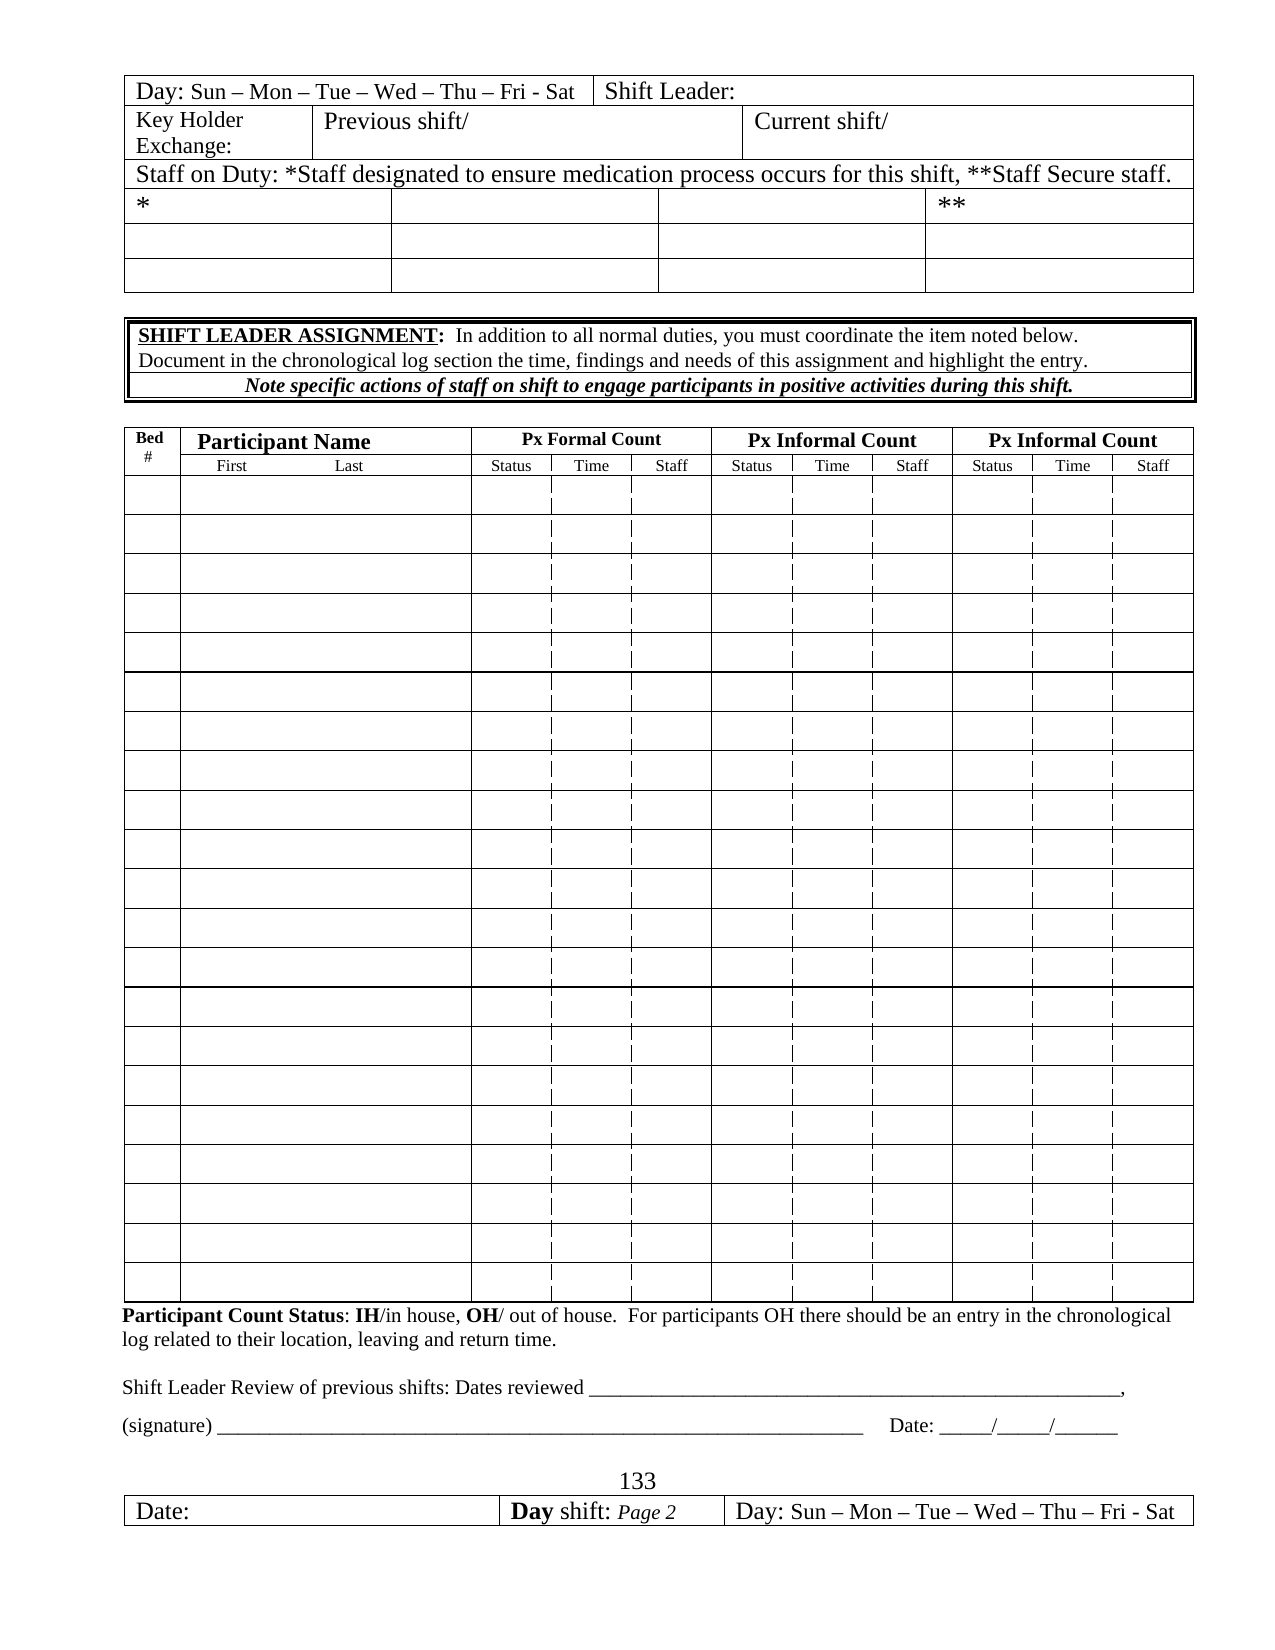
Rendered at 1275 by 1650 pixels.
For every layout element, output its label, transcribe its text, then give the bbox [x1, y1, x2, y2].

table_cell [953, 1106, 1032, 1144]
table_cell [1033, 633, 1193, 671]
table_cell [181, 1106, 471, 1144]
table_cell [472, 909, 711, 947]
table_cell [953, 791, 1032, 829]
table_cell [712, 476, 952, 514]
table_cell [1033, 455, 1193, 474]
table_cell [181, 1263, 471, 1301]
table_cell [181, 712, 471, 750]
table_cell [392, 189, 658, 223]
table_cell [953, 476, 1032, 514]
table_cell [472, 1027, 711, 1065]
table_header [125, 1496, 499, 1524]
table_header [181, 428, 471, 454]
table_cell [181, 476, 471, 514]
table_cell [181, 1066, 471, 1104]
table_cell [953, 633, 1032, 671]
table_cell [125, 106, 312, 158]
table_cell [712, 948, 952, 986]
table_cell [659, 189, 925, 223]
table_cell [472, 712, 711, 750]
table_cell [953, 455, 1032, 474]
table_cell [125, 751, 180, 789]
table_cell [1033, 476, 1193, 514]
text 133 [75, 1466, 1200, 1495]
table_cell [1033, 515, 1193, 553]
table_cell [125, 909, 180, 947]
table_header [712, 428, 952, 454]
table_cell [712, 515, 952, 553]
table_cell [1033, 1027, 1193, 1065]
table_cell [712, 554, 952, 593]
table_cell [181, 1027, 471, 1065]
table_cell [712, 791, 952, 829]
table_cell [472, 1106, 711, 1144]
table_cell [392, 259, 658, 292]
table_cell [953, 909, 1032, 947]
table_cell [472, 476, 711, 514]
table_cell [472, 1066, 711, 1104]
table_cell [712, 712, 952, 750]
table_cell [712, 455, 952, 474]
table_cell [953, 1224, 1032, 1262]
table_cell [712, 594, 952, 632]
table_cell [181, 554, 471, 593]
text Shift Leader Review of previous shifts: Dates reviewed ___________________________________________________, [75, 1375, 1200, 1399]
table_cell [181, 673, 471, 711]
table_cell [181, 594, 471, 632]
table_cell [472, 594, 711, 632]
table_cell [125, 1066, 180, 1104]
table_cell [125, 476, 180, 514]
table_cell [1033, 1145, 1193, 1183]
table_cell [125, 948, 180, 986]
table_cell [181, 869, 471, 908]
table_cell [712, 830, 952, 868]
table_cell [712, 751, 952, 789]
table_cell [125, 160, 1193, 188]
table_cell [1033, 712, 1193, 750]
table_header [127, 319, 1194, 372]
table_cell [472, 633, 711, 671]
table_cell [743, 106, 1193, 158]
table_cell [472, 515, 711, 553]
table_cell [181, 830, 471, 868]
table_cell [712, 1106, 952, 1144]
text Participant Count Status: IH/in house, OH/ out of house. For participants OH there should be an entry in the chronological [75, 1302, 1200, 1327]
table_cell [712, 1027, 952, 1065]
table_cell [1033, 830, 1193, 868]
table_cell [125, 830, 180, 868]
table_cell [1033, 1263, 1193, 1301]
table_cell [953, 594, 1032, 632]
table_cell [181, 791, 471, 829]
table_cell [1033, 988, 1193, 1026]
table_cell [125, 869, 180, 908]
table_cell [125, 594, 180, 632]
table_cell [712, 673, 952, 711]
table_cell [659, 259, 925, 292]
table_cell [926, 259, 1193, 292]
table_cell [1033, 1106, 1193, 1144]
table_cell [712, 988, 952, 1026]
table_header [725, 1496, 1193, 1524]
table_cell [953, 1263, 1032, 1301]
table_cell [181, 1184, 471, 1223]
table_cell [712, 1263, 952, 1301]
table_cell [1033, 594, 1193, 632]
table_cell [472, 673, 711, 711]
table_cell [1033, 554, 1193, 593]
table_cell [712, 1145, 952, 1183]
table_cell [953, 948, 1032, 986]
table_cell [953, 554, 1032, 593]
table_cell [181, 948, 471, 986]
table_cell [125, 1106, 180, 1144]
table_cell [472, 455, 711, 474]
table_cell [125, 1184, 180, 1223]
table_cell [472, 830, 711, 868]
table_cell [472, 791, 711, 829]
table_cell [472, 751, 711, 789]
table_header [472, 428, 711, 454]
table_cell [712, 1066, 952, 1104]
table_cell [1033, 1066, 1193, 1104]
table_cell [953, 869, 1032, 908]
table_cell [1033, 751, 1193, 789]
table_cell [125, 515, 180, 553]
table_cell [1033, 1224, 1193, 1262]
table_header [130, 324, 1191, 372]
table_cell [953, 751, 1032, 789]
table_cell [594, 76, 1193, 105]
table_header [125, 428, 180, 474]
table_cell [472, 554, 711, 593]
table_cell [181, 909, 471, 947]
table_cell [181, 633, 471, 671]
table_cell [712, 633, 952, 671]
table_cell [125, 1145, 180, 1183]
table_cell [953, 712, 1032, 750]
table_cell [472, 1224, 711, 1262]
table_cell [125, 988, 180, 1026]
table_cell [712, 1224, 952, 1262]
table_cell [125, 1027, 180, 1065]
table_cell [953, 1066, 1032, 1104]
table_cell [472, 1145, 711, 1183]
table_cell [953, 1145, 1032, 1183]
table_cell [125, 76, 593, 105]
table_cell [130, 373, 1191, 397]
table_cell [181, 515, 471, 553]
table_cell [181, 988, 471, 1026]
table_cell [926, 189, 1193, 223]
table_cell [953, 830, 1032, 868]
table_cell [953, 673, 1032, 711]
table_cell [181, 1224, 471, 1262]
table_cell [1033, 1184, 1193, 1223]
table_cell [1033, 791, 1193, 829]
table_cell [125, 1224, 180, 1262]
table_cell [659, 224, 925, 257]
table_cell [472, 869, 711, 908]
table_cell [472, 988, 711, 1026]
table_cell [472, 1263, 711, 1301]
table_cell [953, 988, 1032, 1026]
text (signature) ______________________________________________________________ Date: _____/_____/______ [75, 1413, 1200, 1437]
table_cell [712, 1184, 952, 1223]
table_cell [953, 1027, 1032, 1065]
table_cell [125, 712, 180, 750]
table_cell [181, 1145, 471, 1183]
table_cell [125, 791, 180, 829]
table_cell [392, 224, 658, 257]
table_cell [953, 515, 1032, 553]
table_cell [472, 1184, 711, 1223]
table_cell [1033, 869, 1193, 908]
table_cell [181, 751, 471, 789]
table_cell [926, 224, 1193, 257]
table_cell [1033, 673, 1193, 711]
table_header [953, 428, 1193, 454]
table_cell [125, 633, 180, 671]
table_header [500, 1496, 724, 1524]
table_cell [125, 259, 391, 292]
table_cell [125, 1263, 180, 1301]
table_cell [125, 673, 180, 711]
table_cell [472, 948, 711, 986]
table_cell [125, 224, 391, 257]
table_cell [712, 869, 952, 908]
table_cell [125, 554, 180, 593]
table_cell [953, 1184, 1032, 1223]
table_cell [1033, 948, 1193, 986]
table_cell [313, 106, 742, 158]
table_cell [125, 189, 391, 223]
text log related to their location, leaving and return time. [75, 1327, 1200, 1351]
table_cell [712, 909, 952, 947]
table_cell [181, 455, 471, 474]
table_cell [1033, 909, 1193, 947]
